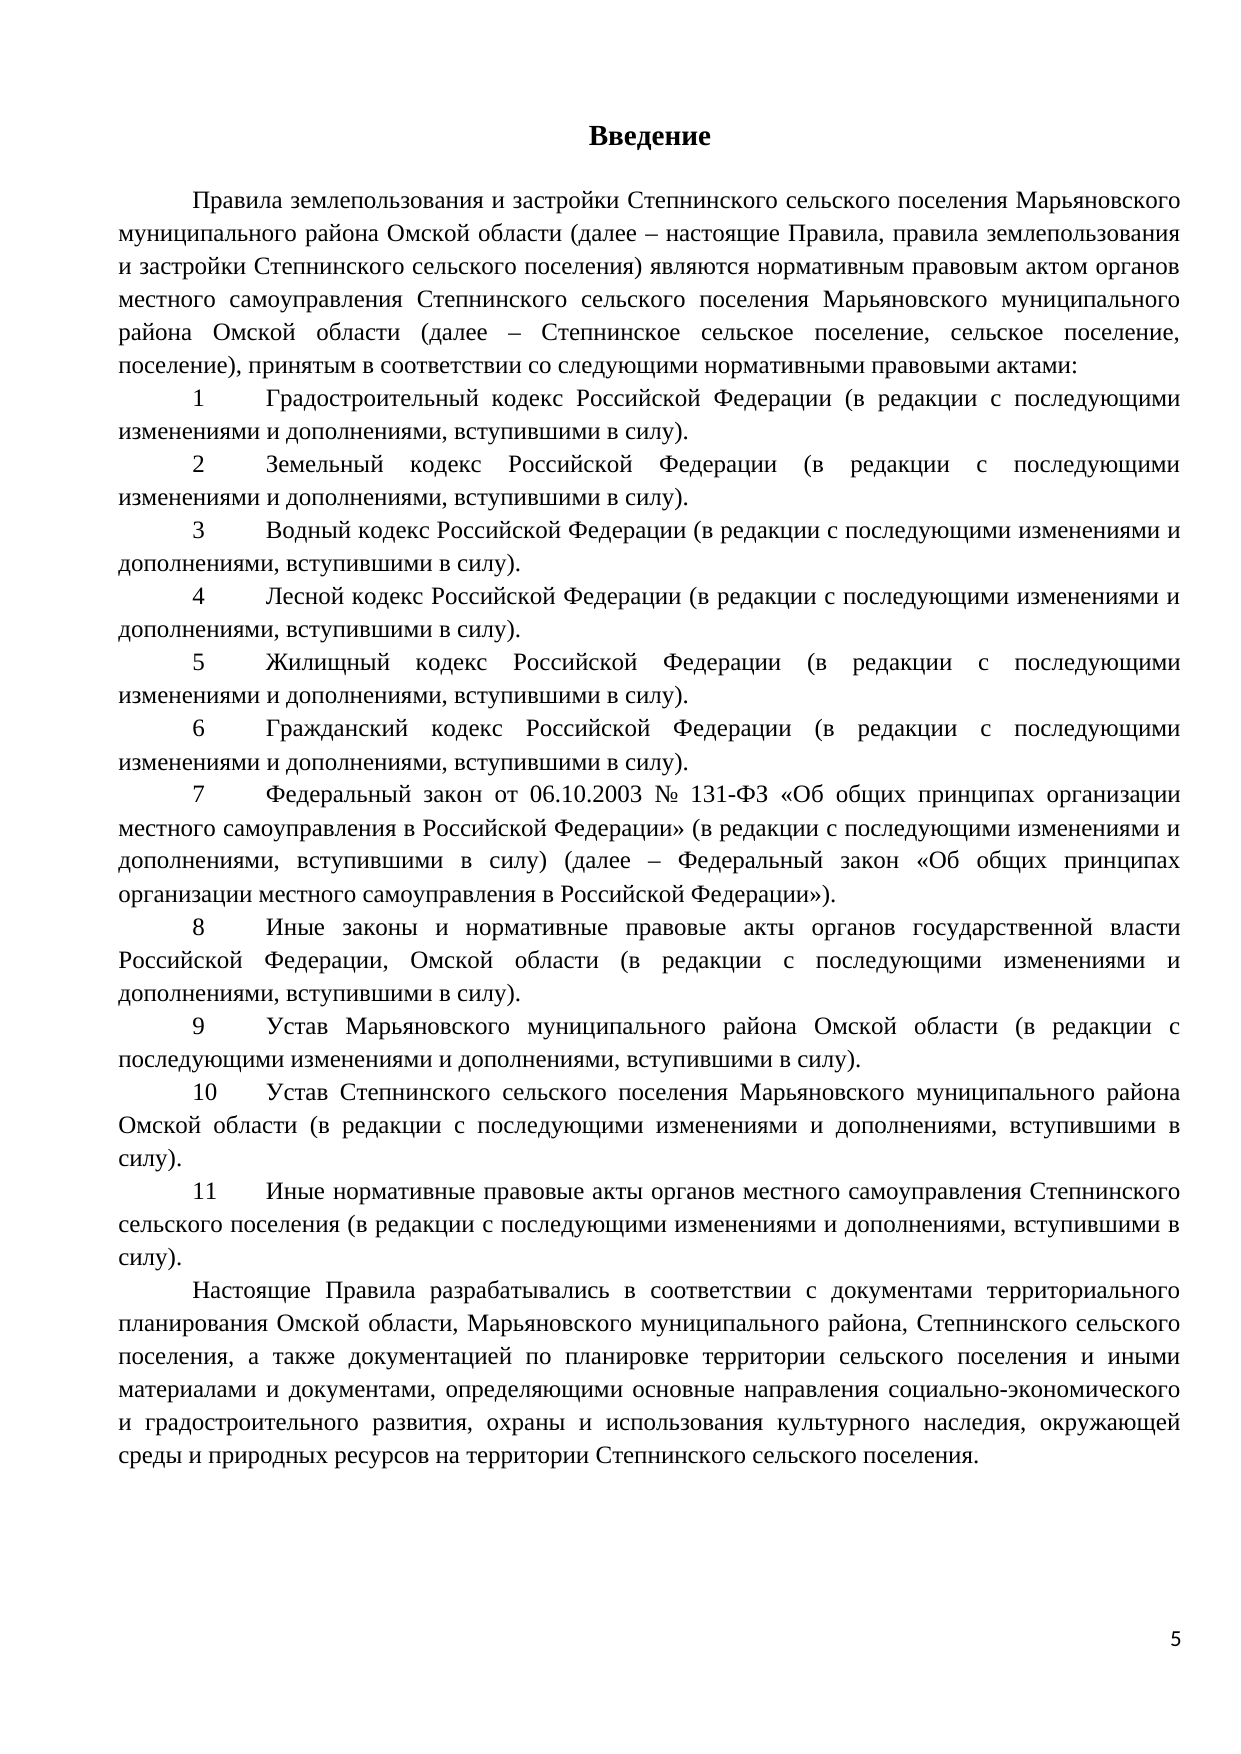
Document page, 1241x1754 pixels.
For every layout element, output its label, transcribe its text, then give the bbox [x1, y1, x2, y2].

text 3 Водный кодекс Российской Федерации (в редакции с последующими изменениями и дополнениями, вступившими в силу). [118, 515, 1181, 577]
text 2 Земельный кодекс Российской Федерации (в редакции с последующими изменениями и дополнениями, вступившими в силу). [118, 449, 1181, 511]
text 1 Градостроительный кодекс Российской Федерации (в редакции с последующими изменениями и дополнениями, вступившими в силу). [118, 383, 1181, 445]
text Введение [118, 118, 1181, 152]
text 4 Лесной кодекс Российской Федерации (в редакции с последующими изменениями и дополнениями, вступившими в силу). [118, 581, 1181, 643]
text Правила землепользования и застройки Степнинского сельского поселения Марьяновского муниципального района Омской области (далее – настоящие Правила, правила землепользования и застройки Степнинского сельского поселения) являются нормативным правовым актом органов местного самоуправления Степнинского сельского поселения Марьяновского муниципального района Омской области (далее – Степнинское сельское поселение, сельское поселение, поселение), принятым в соответствии со следующими нормативными правовыми актами: [118, 185, 1181, 379]
text 10 Устав Степнинского сельского поселения Марьяновского муниципального района Омской области (в редакции с последующими изменениями и дополнениями, вступившими в силу). [118, 1077, 1181, 1172]
text 5 Жилищный кодекс Российской Федерации (в редакции с последующими изменениями и дополнениями, вступившими в силу). [118, 647, 1181, 709]
text 11 Иные нормативные правовые акты органов местного самоуправления Степнинского сельского поселения (в редакции с последующими изменениями и дополнениями, вступившими в силу). [118, 1176, 1181, 1271]
text Настоящие Правила разрабатывались в соответствии с документами территориального планирования Омской области, Марьяновского муниципального района, Степнинского сельского поселения, а также документацией по планировке территории сельского поселения и иными материалами и документами, определяющими основные направления социально-экономического и градостроительного развития, охраны и использования культурного наследия, окружающей среды и природных ресурсов на территории Степнинского сельского поселения. [118, 1275, 1181, 1469]
text 9 Устав Марьяновского муниципального района Омской области (в редакции с последующими изменениями и дополнениями, вступившими в силу). [118, 1011, 1181, 1072]
text 6 Гражданский кодекс Российской Федерации (в редакции с последующими изменениями и дополнениями, вступившими в силу). [118, 713, 1181, 775]
text 8 Иные законы и нормативные правовые акты органов государственной власти Российской Федерации, Омской области (в редакции с последующими изменениями и дополнениями, вступившими в силу). [118, 912, 1181, 1006]
text 7 Федеральный закон от 06.10.2003 № 131-ФЗ «Об общих принципах организации местного самоуправления в Российской Федерации» (в редакции с последующими изменениями и дополнениями, вступившими в силу) (далее – Федеральный закон «Об общих принципах организации местного самоуправления в Российской Федерации»). [118, 779, 1181, 907]
